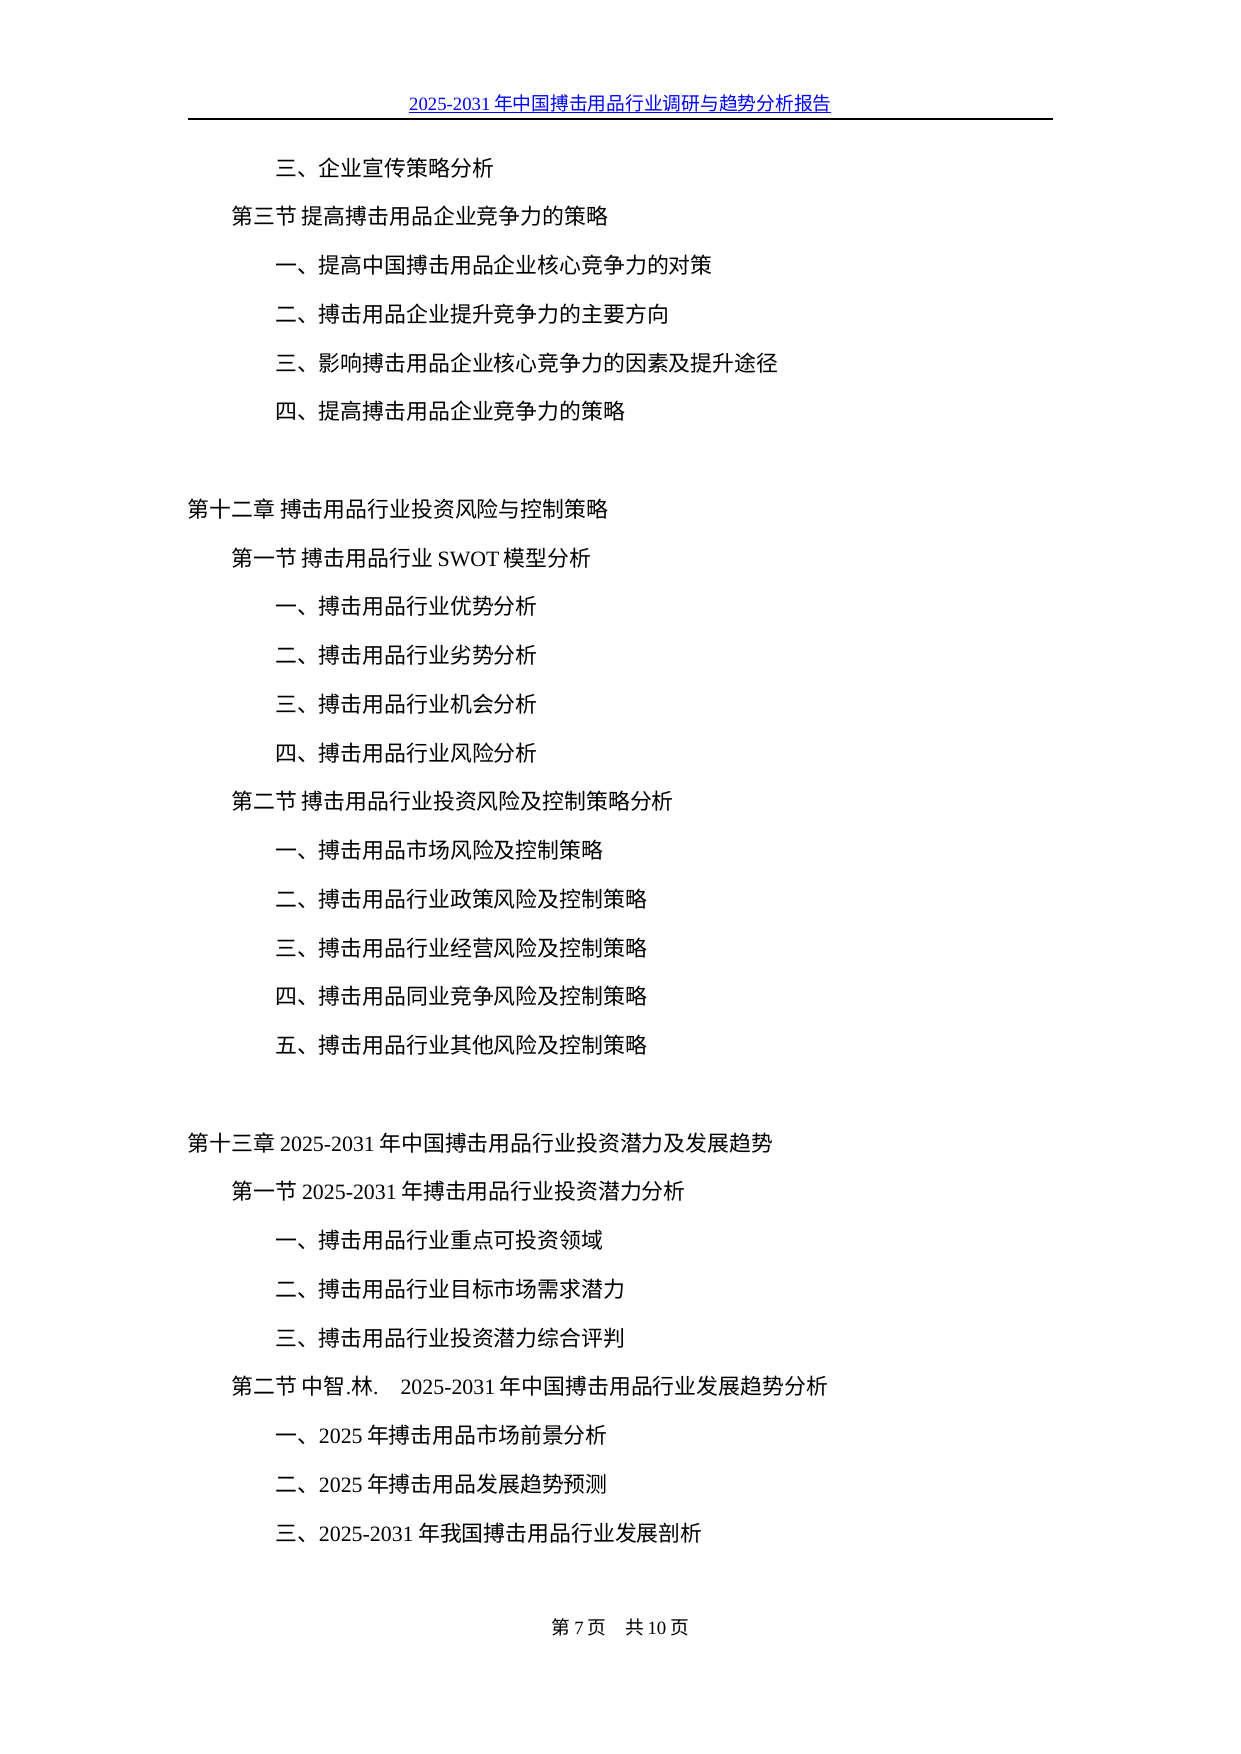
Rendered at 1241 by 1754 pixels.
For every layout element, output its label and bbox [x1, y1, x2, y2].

text [187, 150, 1053, 1548]
